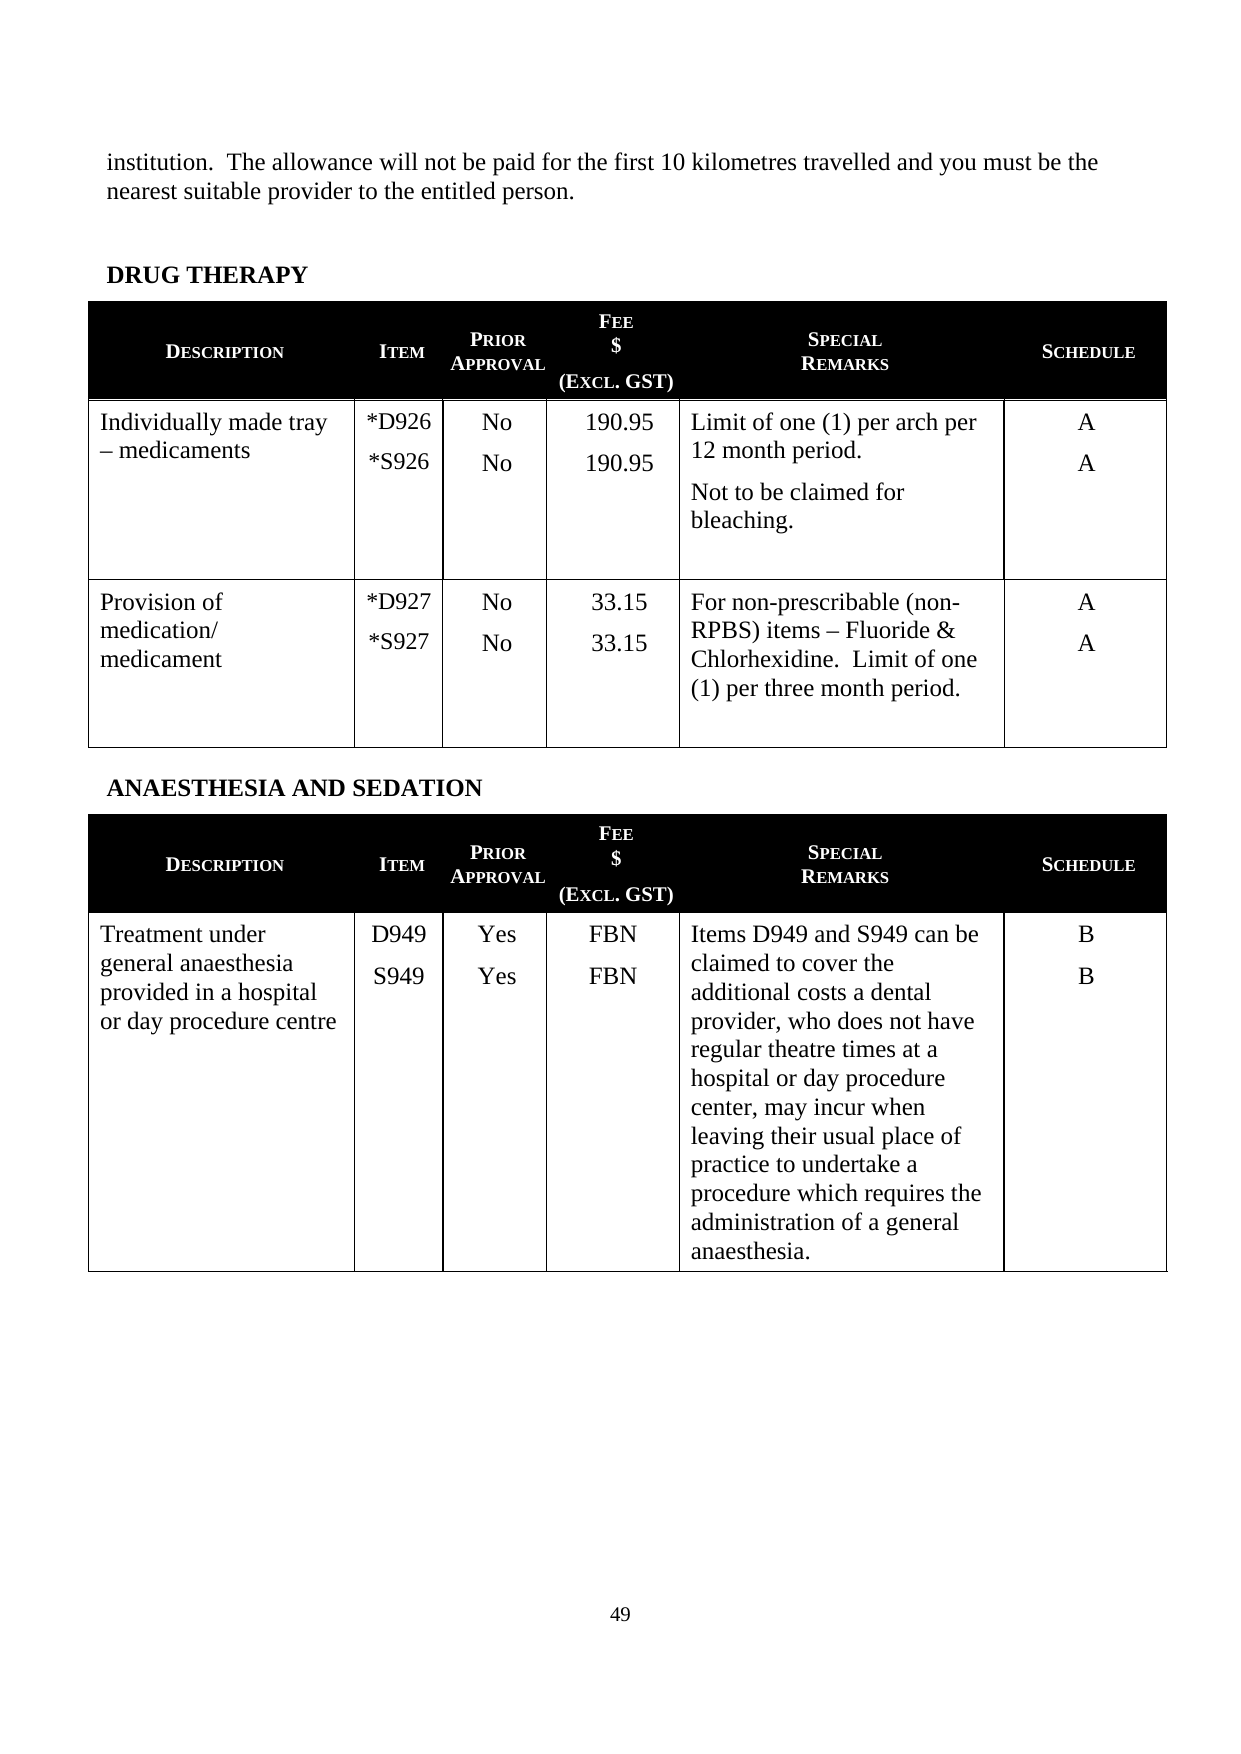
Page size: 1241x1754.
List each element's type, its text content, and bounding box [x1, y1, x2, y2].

table_cell *D927 *S927 [355, 580, 442, 747]
table_cell Limit of one (1) per arch per 12 month period. Not to be claimed for bleaching. [680, 401, 1003, 579]
table_cell For non-prescribable (non-RPBS) items – Fluoride & Chlorhexidine. Limit of one (1) per three month period. [680, 580, 1004, 747]
table_header Item [355, 815, 442, 912]
table_header Fee $ (Excl. GST) [547, 302, 679, 399]
table_header Schedule [1005, 815, 1166, 912]
table_cell Treatment under general anaesthesia provided in a hospital or day procedure centre [89, 913, 354, 1271]
table_cell B B [1005, 913, 1166, 1271]
text DRUG THERAPY [106, 260, 1152, 289]
table_cell [547, 580, 679, 747]
table_header Schedule [1005, 302, 1166, 399]
table_header Item [355, 302, 442, 399]
table_cell Items D949 and S949 can be claimed to cover the additional costs a dental provider, who does not have regular theatre times at a hospital or day procedure center, may incur when leaving their usual place of practice to undertake a procedure which requires the administration of a general anaesthesia. [680, 913, 1003, 1271]
table_header Description [89, 302, 354, 399]
text ANAESTHESIA AND SEDATION [106, 773, 1134, 802]
table_cell Provision of medication/ medicament [89, 580, 354, 747]
table_header Special Remarks [680, 815, 1004, 912]
table_cell [547, 401, 679, 579]
table_cell *D926 *S926 [355, 401, 442, 579]
table_header Prior Approval [443, 815, 546, 912]
table_cell No No [444, 401, 546, 579]
table_cell D949 S949 [355, 913, 442, 1271]
table_cell No No [443, 580, 546, 747]
table_header Description [89, 815, 354, 912]
table_cell A A [1005, 580, 1166, 747]
table_header Special Remarks [680, 302, 1004, 399]
table_cell Yes Yes [444, 913, 546, 1271]
table_cell A A [1005, 401, 1166, 579]
table_cell FBN FBN [547, 913, 679, 1271]
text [106, 147, 1134, 205]
table_cell Individually made tray – medicaments [89, 401, 354, 579]
table_header Fee $ (Excl. GST) [547, 815, 679, 912]
table_header Prior Approval [443, 302, 546, 399]
